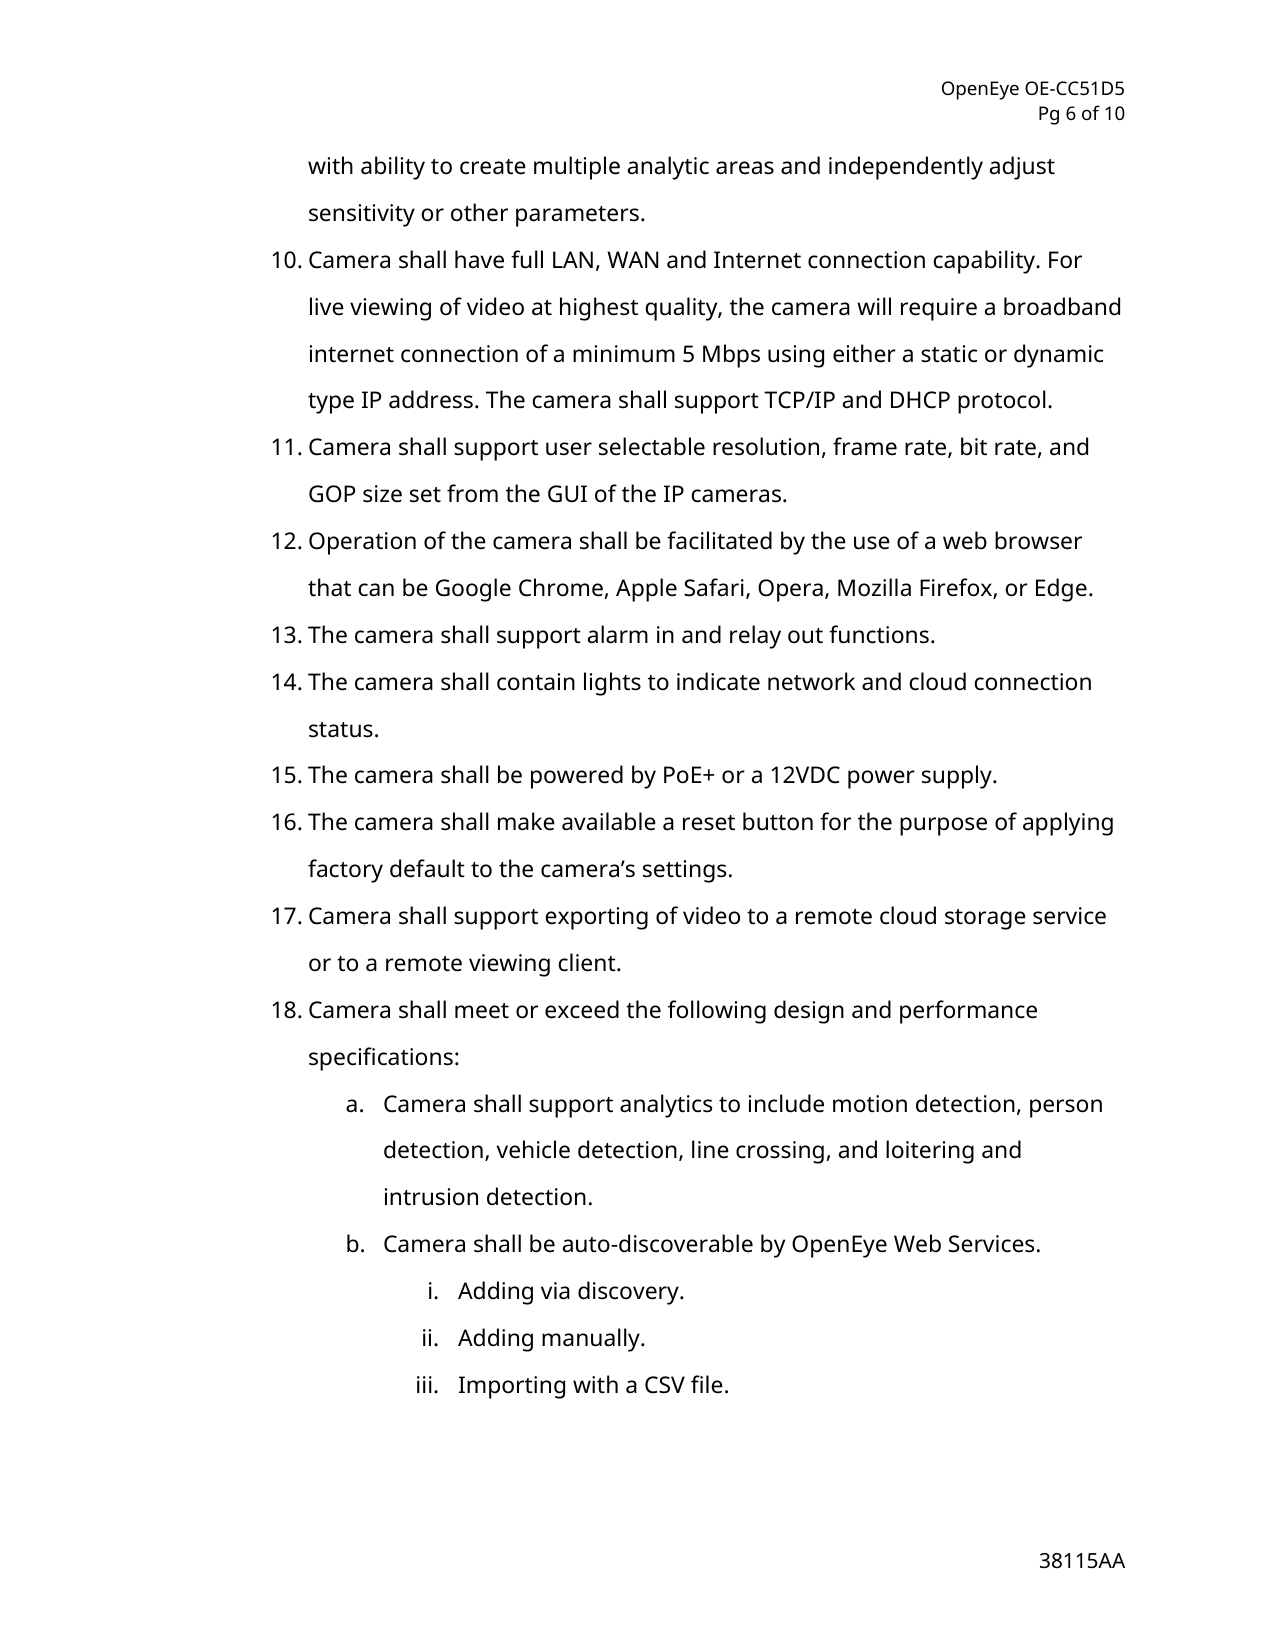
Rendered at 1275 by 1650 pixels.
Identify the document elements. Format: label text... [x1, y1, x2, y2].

list Camera shall have full LAN, WAN and Internet connection capability. For live viewing of video at highest quality, the camera will require a broadband internet connection of a minimum 5 Mbps using either a static or dynamic type IP address. The camera shall support TCP/IP and DHCP protocol. [270, 244, 1125, 416]
list Camera shall support user selectable resolution, frame rate, bit rate, and GOP size set from the GUI of the IP cameras. [270, 431, 1125, 509]
list The camera shall make available a reset button for the purpose of applying factory default to the camera’s settings. [270, 806, 1125, 884]
list Camera shall meet or exceed the following design and performance specifications: [270, 994, 1125, 1072]
list Importing with a CSV file. [439, 1369, 1125, 1400]
list Camera shall be auto-discoverable by OpenEye Web Services. [345, 1228, 1125, 1259]
list The camera shall contain lights to indicate network and cloud connection status. [270, 666, 1125, 744]
list Operation of the camera shall be facilitated by the use of a web browser that can be Google Chrome, Apple Safari, Opera, Mozilla Firefox, or Edge. [270, 525, 1125, 603]
list Adding manually. [439, 1322, 1125, 1353]
list Camera shall support exporting of video to a remote cloud storage service or to a remote viewing client. [270, 900, 1125, 978]
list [270, 150, 1125, 228]
list Adding via discovery. [439, 1275, 1125, 1306]
list The camera shall be powered by PoE+ or a 12VDC power supply. [270, 759, 1125, 791]
list Camera shall support analytics to include motion detection, person detection, vehicle detection, line crossing, and loitering and intrusion detection. [345, 1087, 1125, 1212]
list The camera shall support alarm in and relay out functions. [270, 619, 1125, 650]
